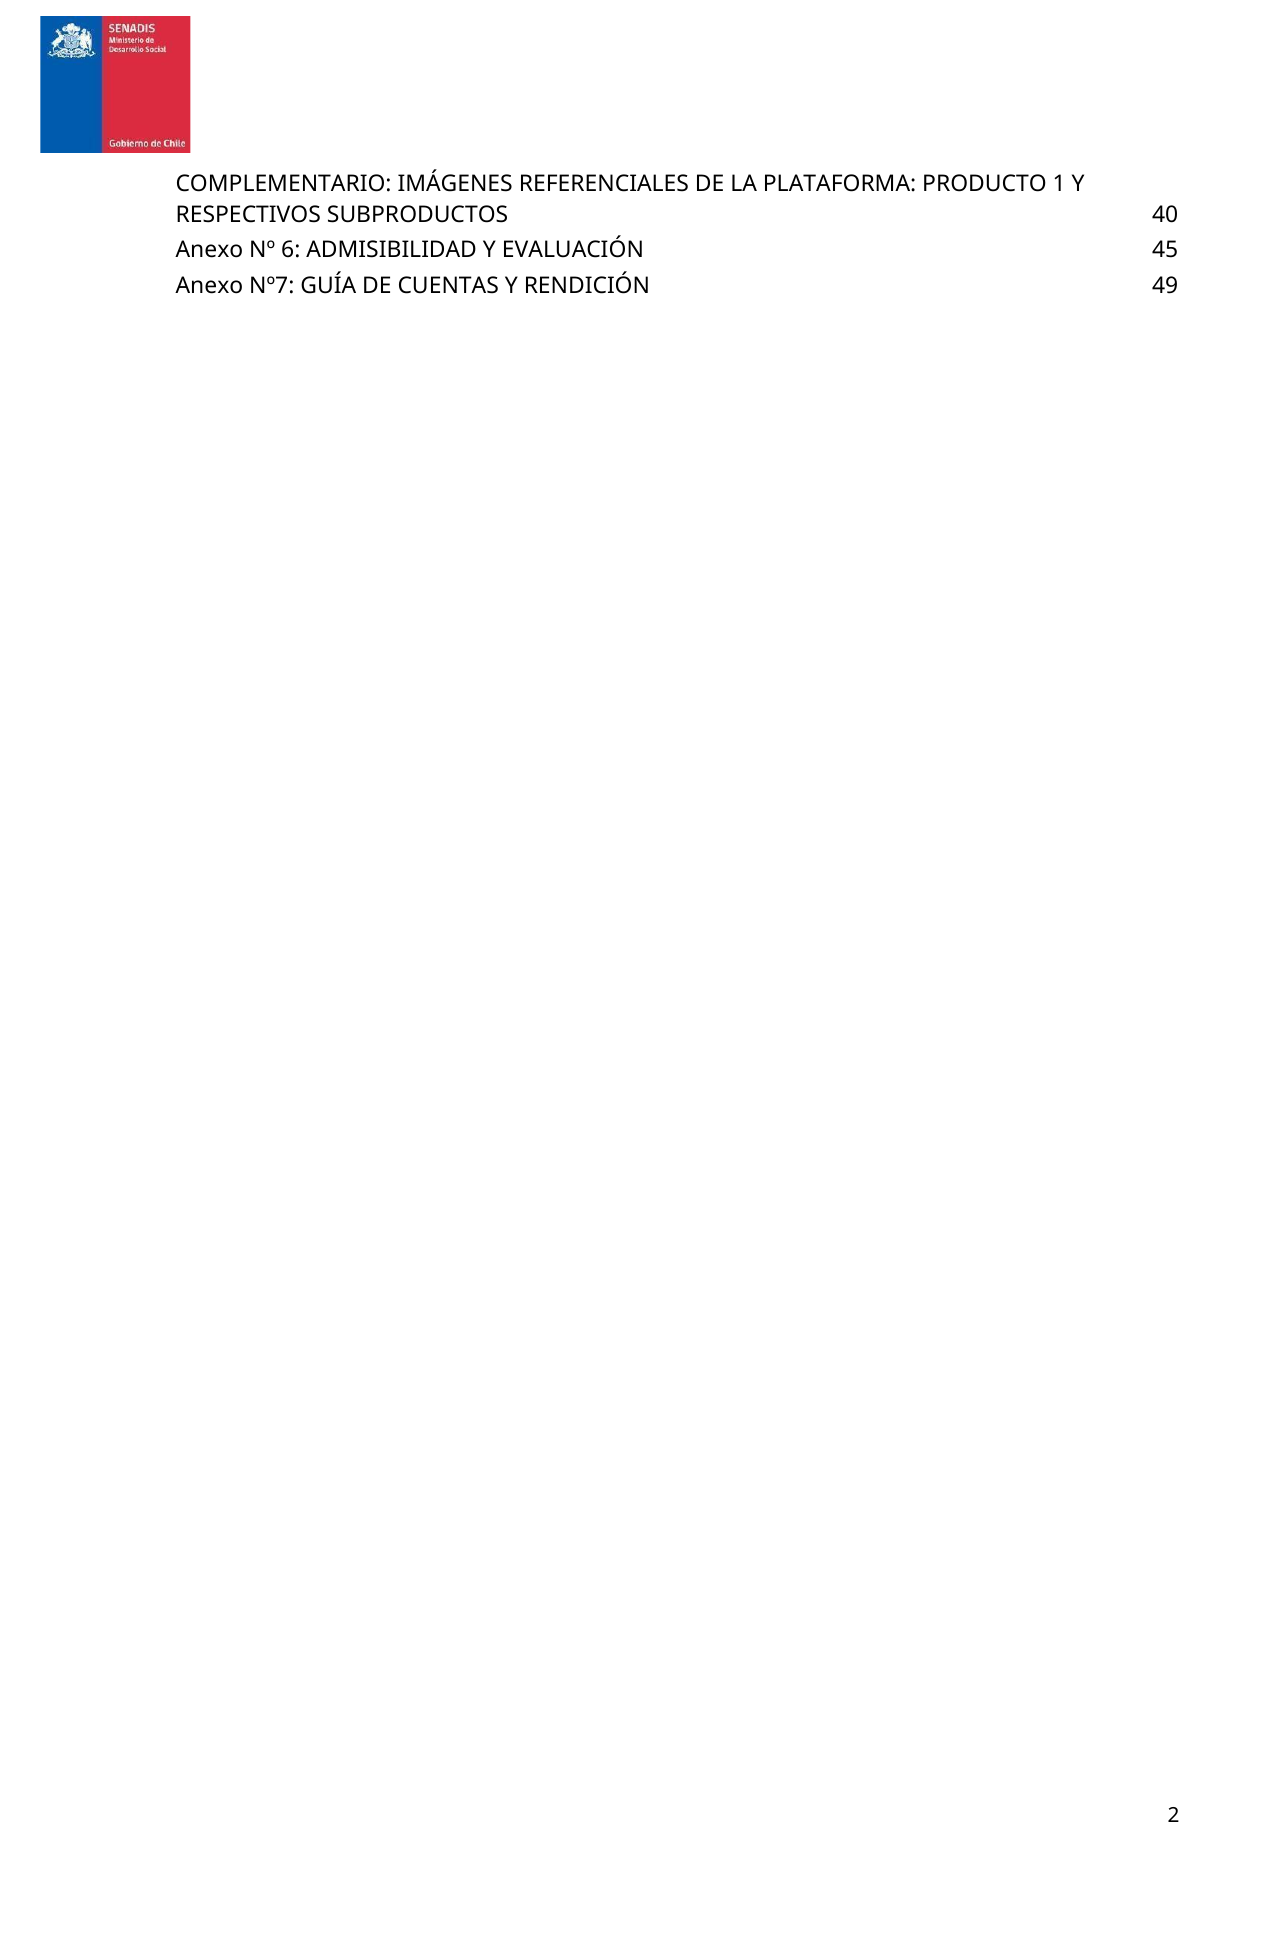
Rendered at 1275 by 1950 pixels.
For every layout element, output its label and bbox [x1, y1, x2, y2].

picture [40, 16, 191, 153]
